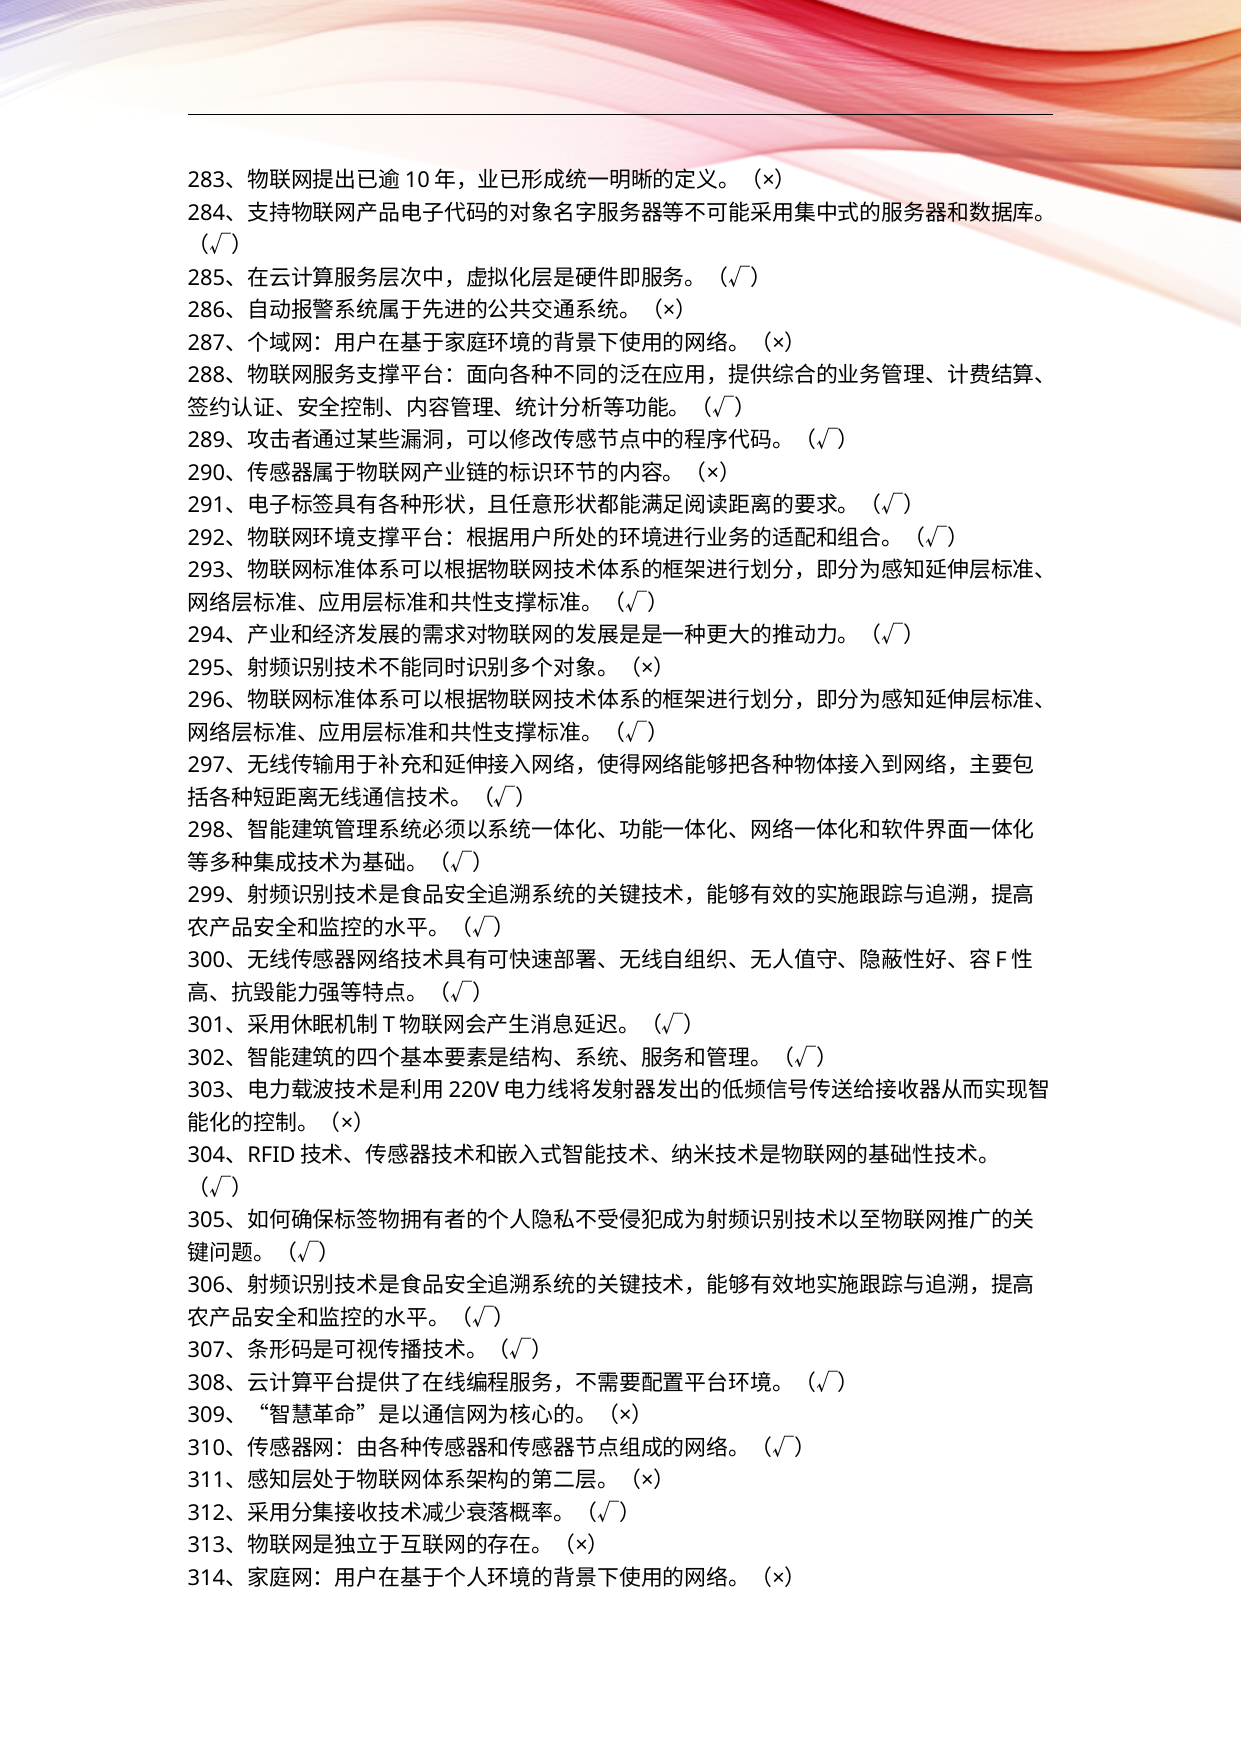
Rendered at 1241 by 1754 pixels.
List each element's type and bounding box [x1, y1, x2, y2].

picture [0, 0, 1241, 457]
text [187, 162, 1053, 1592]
